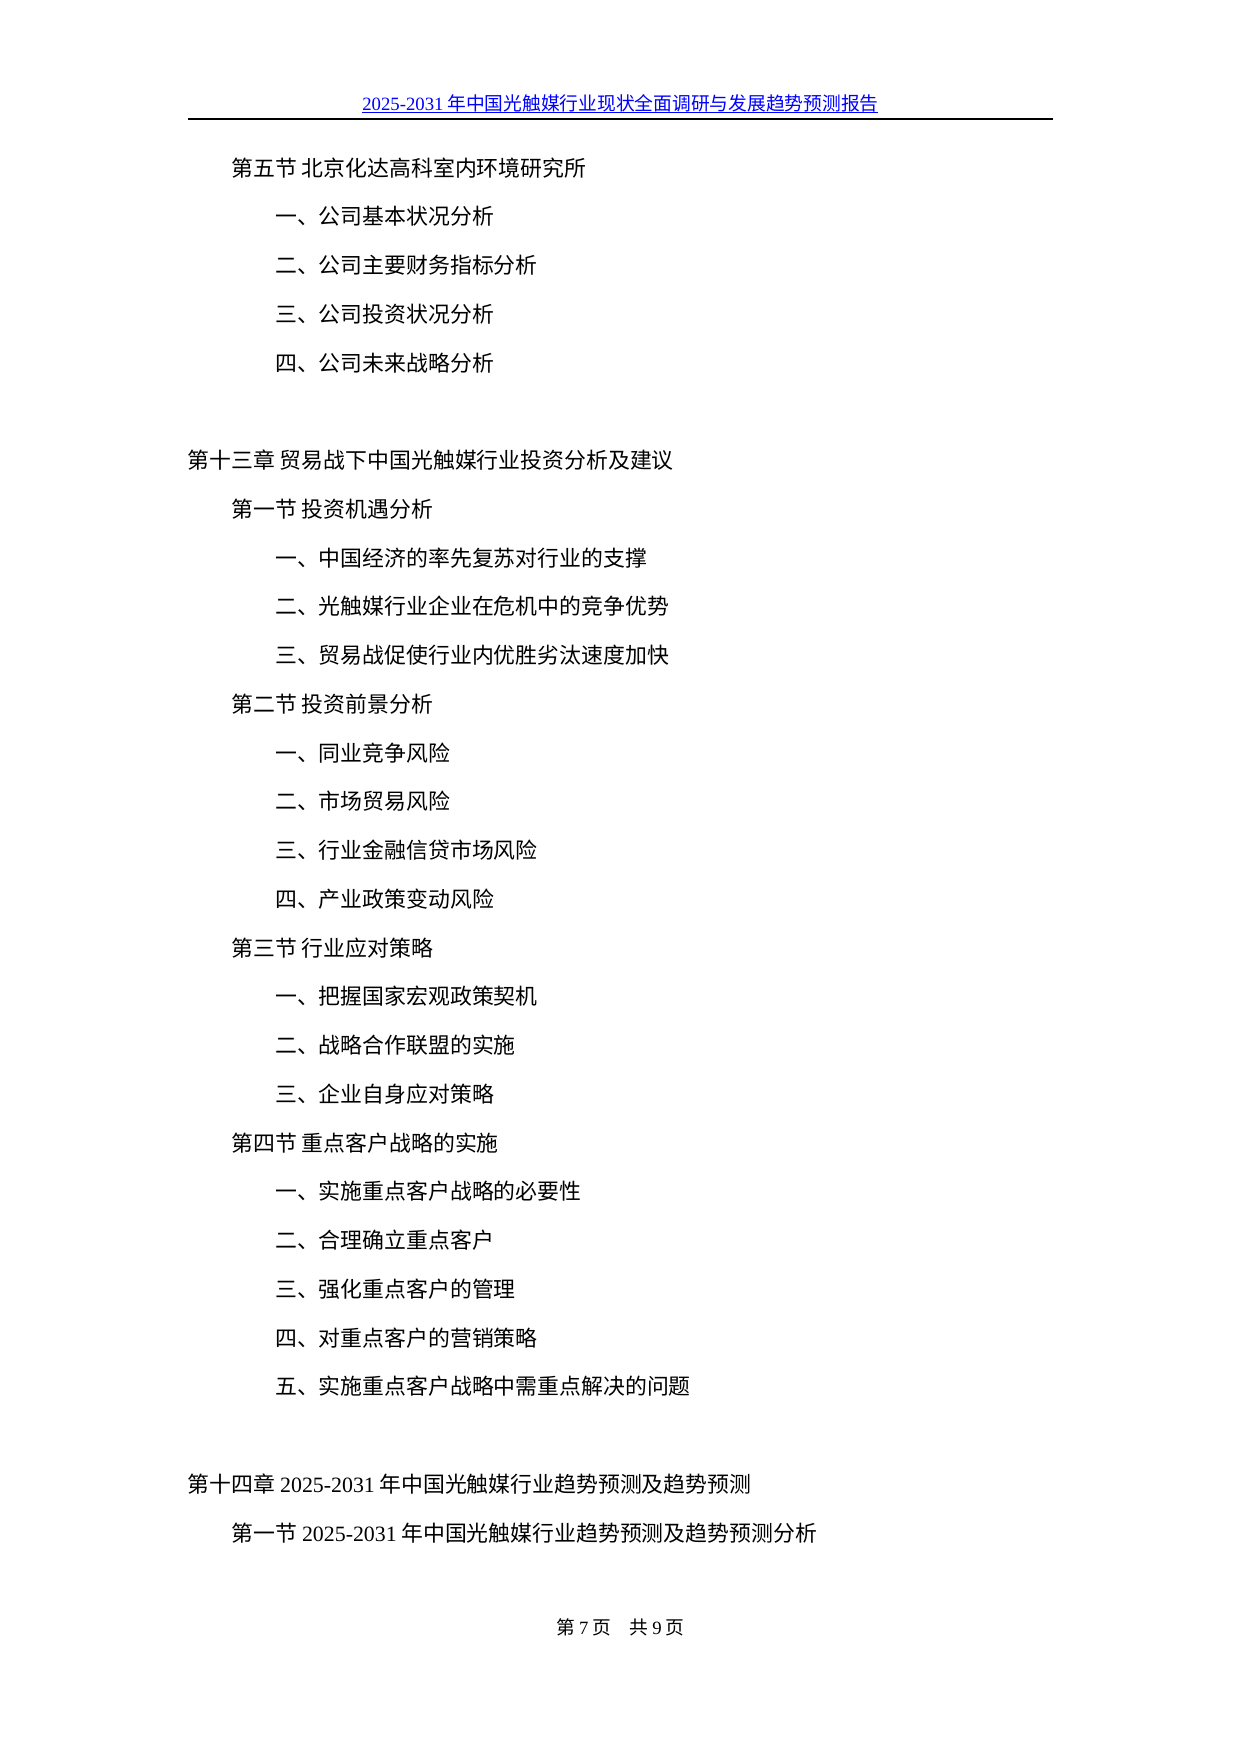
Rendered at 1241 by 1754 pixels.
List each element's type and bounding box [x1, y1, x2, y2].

text [187, 150, 1053, 1548]
